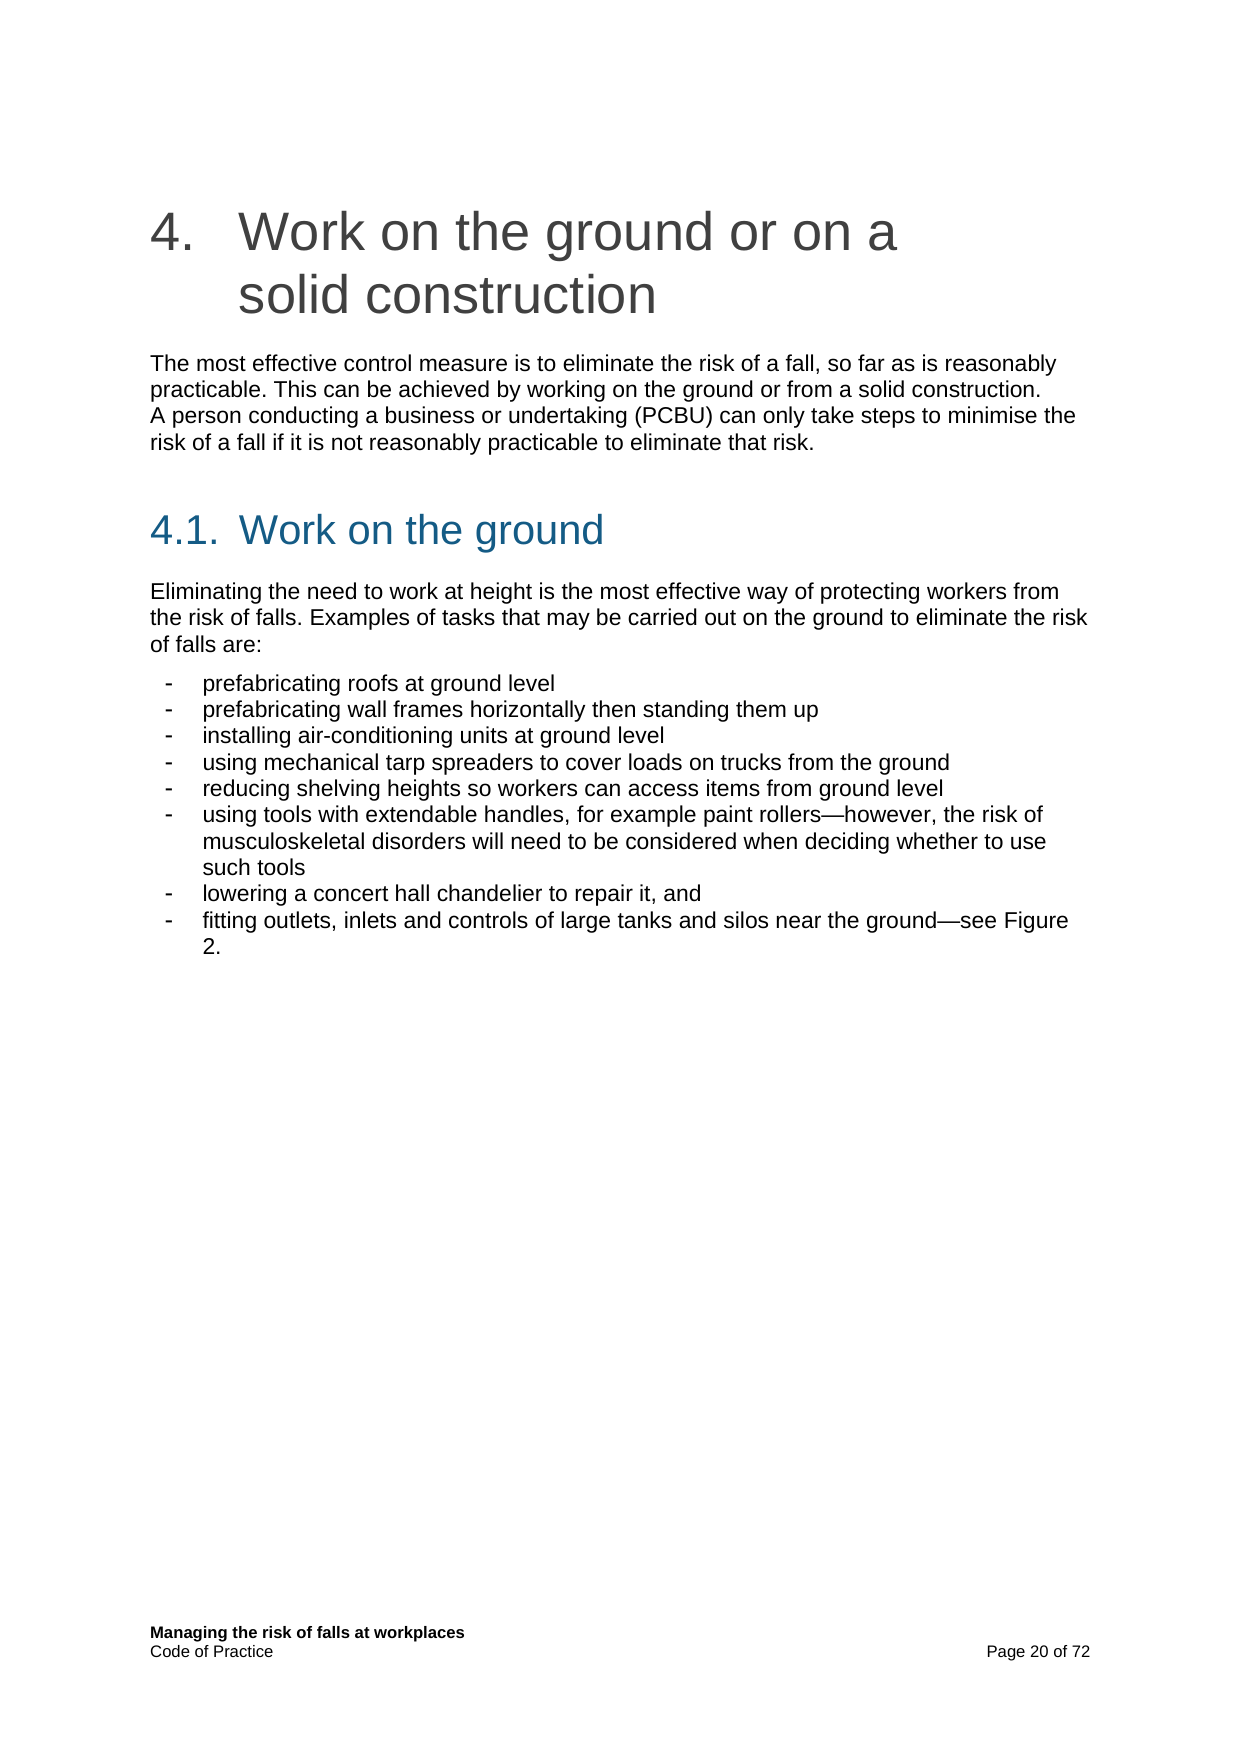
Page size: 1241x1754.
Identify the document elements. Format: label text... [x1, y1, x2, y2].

list lowering a concert hall chandelier to repair it, and [165, 880, 1090, 907]
list using tools with extendable handles, for example paint rollers—however, the risk of musculoskeletal disorders will need to be considered when deciding whether to use such tools [165, 801, 1090, 880]
text The most effective control measure is to eliminate the risk of a fall, so far as is reasonably practicable. This can be achieved by working on the ground or from a solid construction. A person conducting a business or undertaking (PCBU) can only take steps to minimise the risk of a fall if it is not reasonably practicable to eliminate that risk. [150, 349, 1090, 455]
subtitle Work on the ground [150, 505, 1090, 553]
list prefabricating wall frames horizontally then standing them up [165, 696, 1090, 722]
list reducing shelving heights so workers can access items from ground level [165, 775, 1090, 801]
list prefabricating roofs at ground level [165, 669, 1090, 696]
list installing air-conditioning units at ground level [165, 722, 1090, 748]
text Eliminating the need to work at height is the most effective way of protecting workers from the risk of falls. Examples of tasks that may be carried out on the ground to eliminate the risk of falls are: [150, 578, 1090, 657]
list using mechanical tarp spreaders to cover loads on trucks from the ground [165, 748, 1090, 775]
subtitle Work on the ground or on a solid construction [150, 200, 1090, 324]
list fitting outlets, inlets and controls of large tanks and silos near the ground—see Figure 2. [165, 907, 1090, 959]
